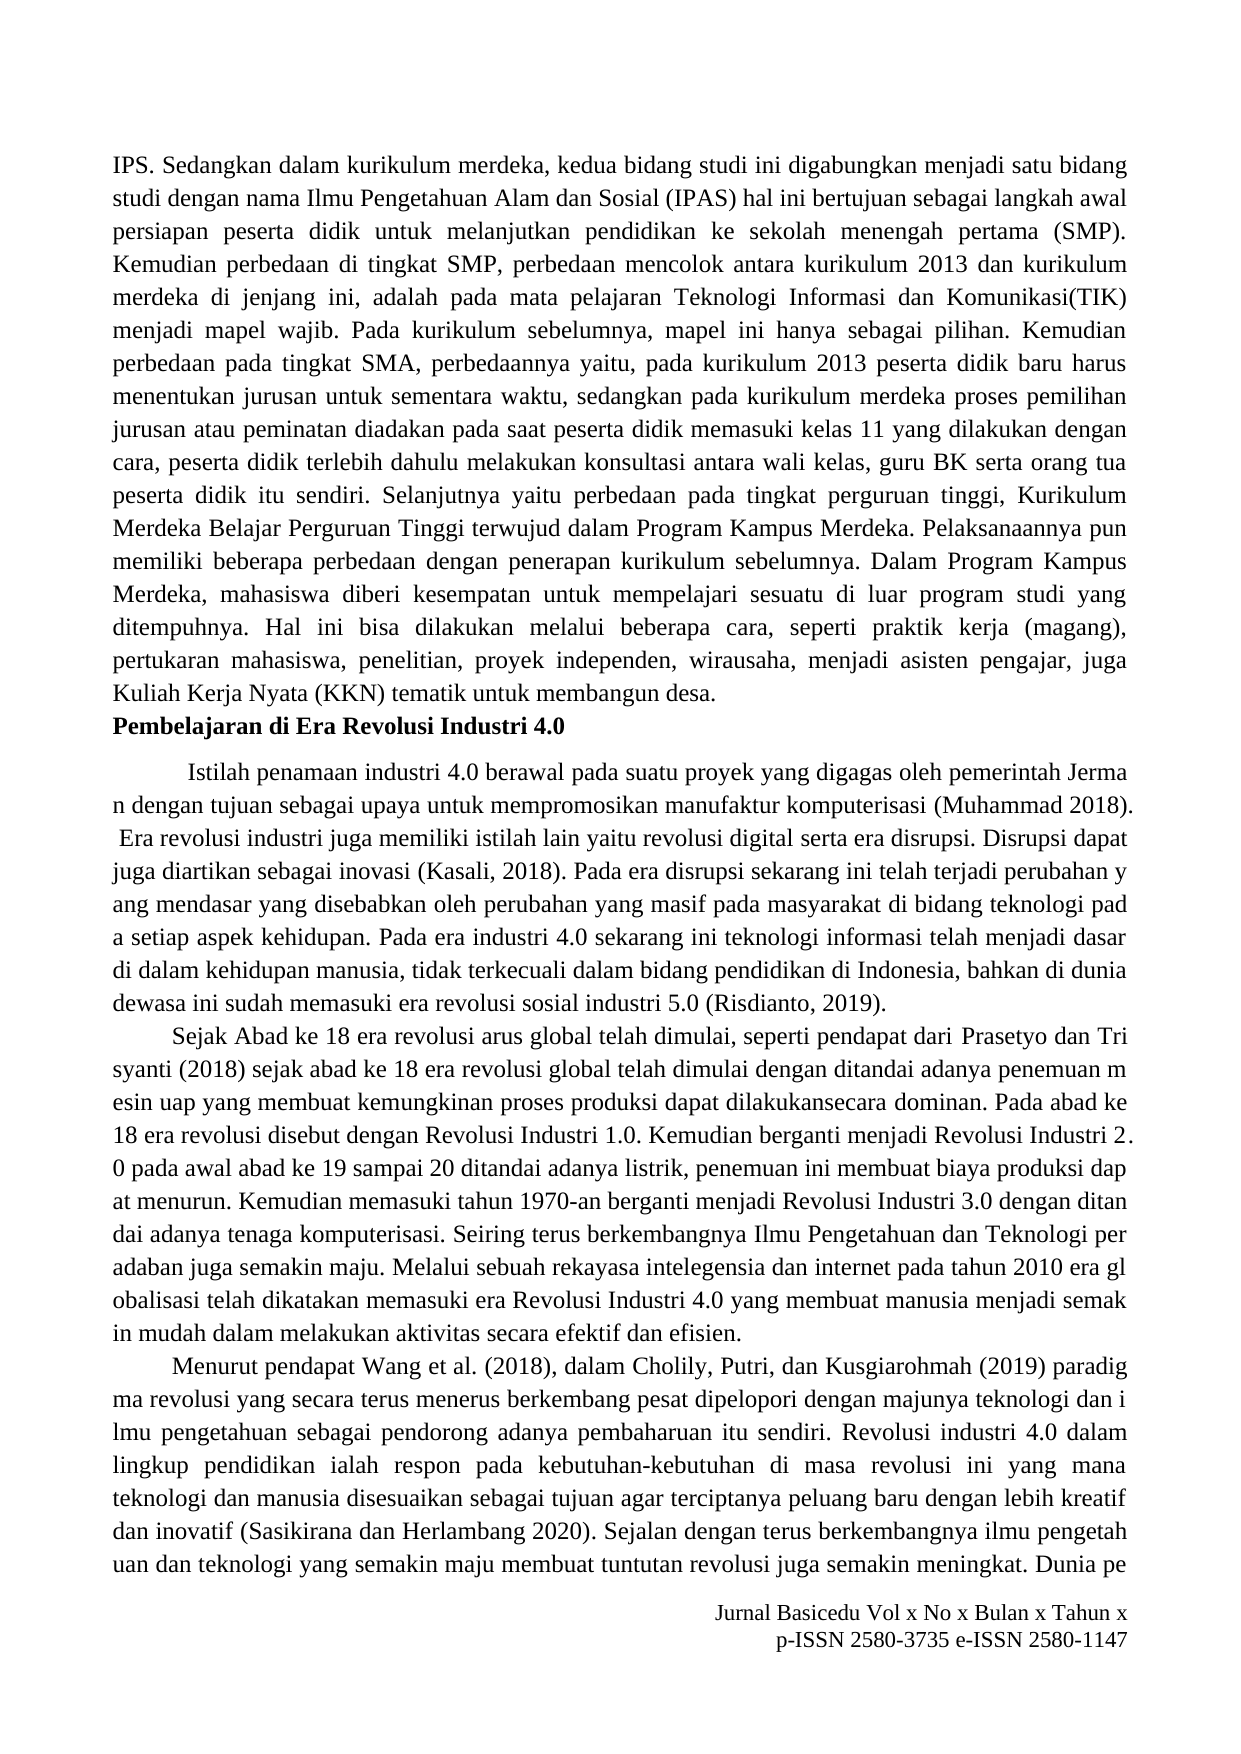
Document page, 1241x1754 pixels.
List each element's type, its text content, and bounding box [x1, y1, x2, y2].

text Sejak Abad ke 18 era revolusi arus global telah dimulai, seperti pendapat dari Prasetyo dan Trisyanti (2018) sejak abad ke 18 era revolusi global telah dimulai dengan ditandai adanya penemuan mesin uap yang membuat kemungkinan proses produksi dapat dilakukansecara dominan. Pada abad ke 18 era revolusi disebut dengan Revolusi Industri 1.0. Kemudian berganti menjadi Revolusi Industri 2.0 pada awal abad ke 19 sampai 20 ditandai adanya listrik, penemuan ini membuat biaya produksi dapat menurun. Kemudian memasuki tahun 1970-an berganti menjadi Revolusi Industri 3.0 dengan ditandai adanya tenaga komputerisasi. Seiring terus berkembangnya Ilmu Pengetahuan dan Teknologi peradaban juga semakin maju. Melalui sebuah rekayasa intelegensia dan internet pada tahun 2010 era globalisasi telah dikatakan memasuki era Revolusi Industri 4.0 yang membuat manusia menjadi semakin mudah dalam melakukan aktivitas secara efektif dan efisien. [112, 1021, 1128, 1347]
text Istilah penamaan industri 4.0 berawal pada suatu proyek yang digagas oleh pemerintah Jerman dengan tujuan sebagai upaya untuk mempromosikan manufaktur komputerisasi (Muhammad 2018). Era revolusi industri juga memiliki istilah lain yaitu revolusi digital serta era disrupsi. Disrupsi dapat juga diartikan sebagai inovasi (Kasali, 2018). Pada era disrupsi sekarang ini telah terjadi perubahan yang mendasar yang disebabkan oleh perubahan yang masif pada masyarakat di bidang teknologi pada setiap aspek kehidupan. Pada era industri 4.0 sekarang ini teknologi informasi telah menjadi dasar di dalam kehidupan manusia, tidak terkecuali dalam bidang pendidikan di Indonesia, bahkan di dunia dewasa ini sudah memasuki era revolusi sosial industri 5.0 (Risdianto, 2019). [112, 757, 1128, 1017]
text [112, 150, 1128, 707]
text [112, 1351, 1128, 1578]
text Pembelajaran di Era Revolusi Industri 4.0 [112, 711, 1128, 740]
